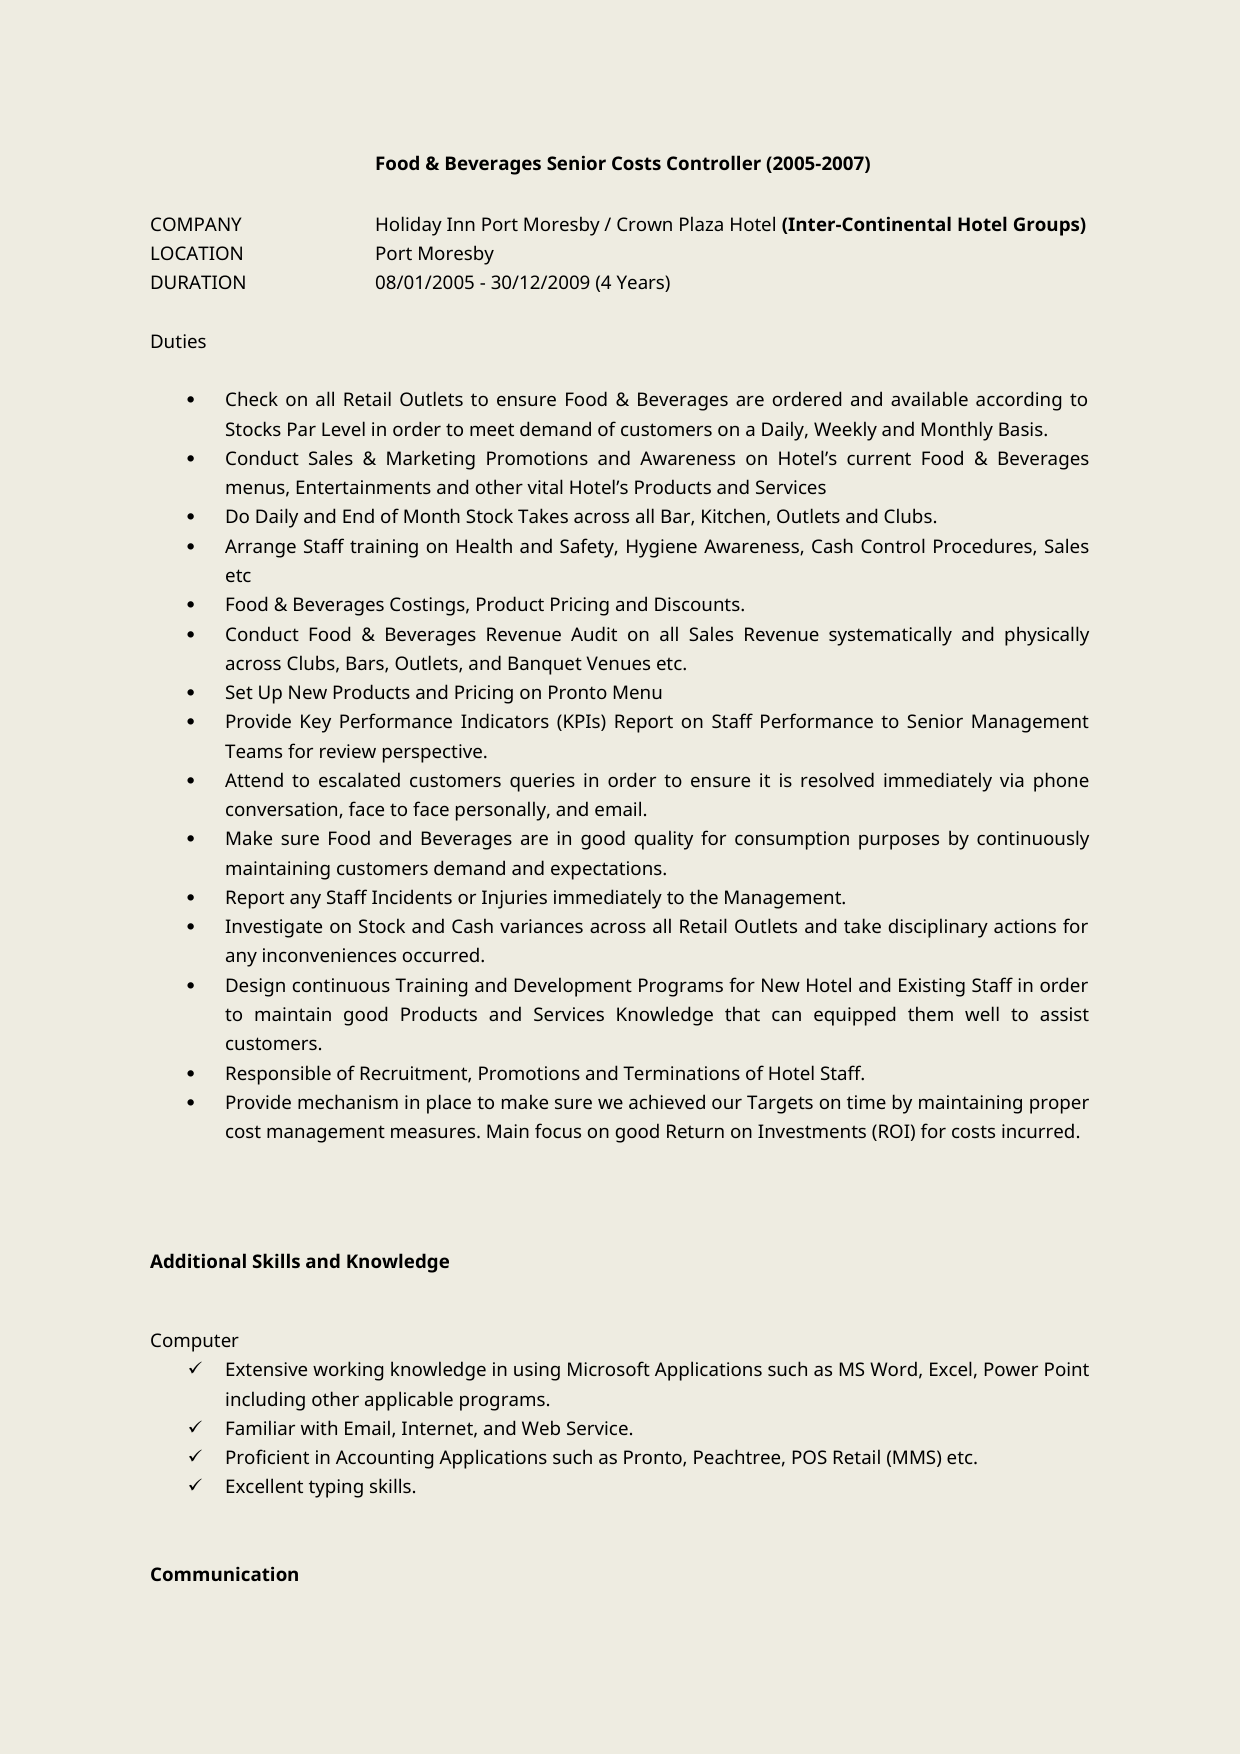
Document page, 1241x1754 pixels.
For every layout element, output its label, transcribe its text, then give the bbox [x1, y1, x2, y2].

list Familiar with Email, Internet, and Web Service. [187, 1415, 1090, 1441]
list Set Up New Products and Pricing on Pronto Menu [187, 679, 1090, 705]
list Extensive working knowledge in using Microsoft Applications such as MS Word, Excel, Power Point including other applicable programs. [187, 1357, 1090, 1411]
list Provide mechanism in place to make sure we achieved our Targets on time by maintaining proper cost management measures. Main focus on good Return on Investments (ROI) for costs incurred. [187, 1089, 1090, 1144]
text Computer [150, 1327, 1090, 1353]
list Food & Beverages Costings, Product Pricing and Discounts. [187, 592, 1090, 617]
list Check on all Retail Outlets to ensure Food & Beverages are ordered and available according to Stocks Par Level in order to meet demand of customers on a Daily, Weekly and Monthly Basis. [187, 387, 1090, 441]
list Investigate on Stock and Cash variances across all Retail Outlets and take disciplinary actions for any inconveniences occurred. [187, 913, 1090, 968]
text COMPANY Holiday Inn Port Moresby / Crown Plaza Hotel (Inter-Continental Hotel Groups) [150, 211, 1090, 237]
text LOCATION Port Moresby [150, 240, 1090, 266]
list Conduct Sales & Marketing Promotions and Awareness on Hotel’s current Food & Beverages menus, Entertainments and other vital Hotel’s Products and Services [187, 445, 1090, 500]
text Communication [150, 1561, 1090, 1587]
text DURATION 08/01/2005 - 30/12/2009 (4 Years) [150, 269, 1090, 295]
list Proficient in Accounting Applications such as Pronto, Peachtree, POS Retail (MMS) etc. [187, 1444, 1090, 1470]
text Additional Skills and Knowledge [150, 1248, 1090, 1273]
list Conduct Food & Beverages Revenue Audit on all Sales Revenue systematically and physically across Clubs, Bars, Outlets, and Banquet Venues etc. [187, 621, 1090, 676]
text Food & Beverages Senior Costs Controller (2005-2007) [150, 150, 1090, 176]
list Responsible of Recruitment, Promotions and Terminations of Hotel Staff. [187, 1060, 1090, 1085]
list Attend to escalated customers queries in order to ensure it is resolved immediately via phone conversation, face to face personally, and email. [187, 767, 1090, 822]
list Excellent typing skills. [187, 1474, 1090, 1499]
list Report any Staff Incidents or Injuries immediately to the Management. [187, 884, 1090, 910]
text Duties [150, 328, 1090, 354]
list Arrange Staff training on Health and Safety, Hygiene Awareness, Cash Control Procedures, Sales etc [187, 533, 1090, 588]
list Make sure Food and Beverages are in good quality for consumption purposes by continuously maintaining customers demand and expectations. [187, 826, 1090, 881]
list Do Daily and End of Month Stock Takes across all Bar, Kitchen, Outlets and Clubs. [187, 504, 1090, 529]
list Design continuous Training and Development Programs for New Hotel and Existing Staff in order to maintain good Products and Services Knowledge that can equipped them well to assist customers. [187, 972, 1090, 1056]
list Provide Key Performance Indicators (KPIs) Report on Staff Performance to Senior Management Teams for review perspective. [187, 709, 1090, 763]
